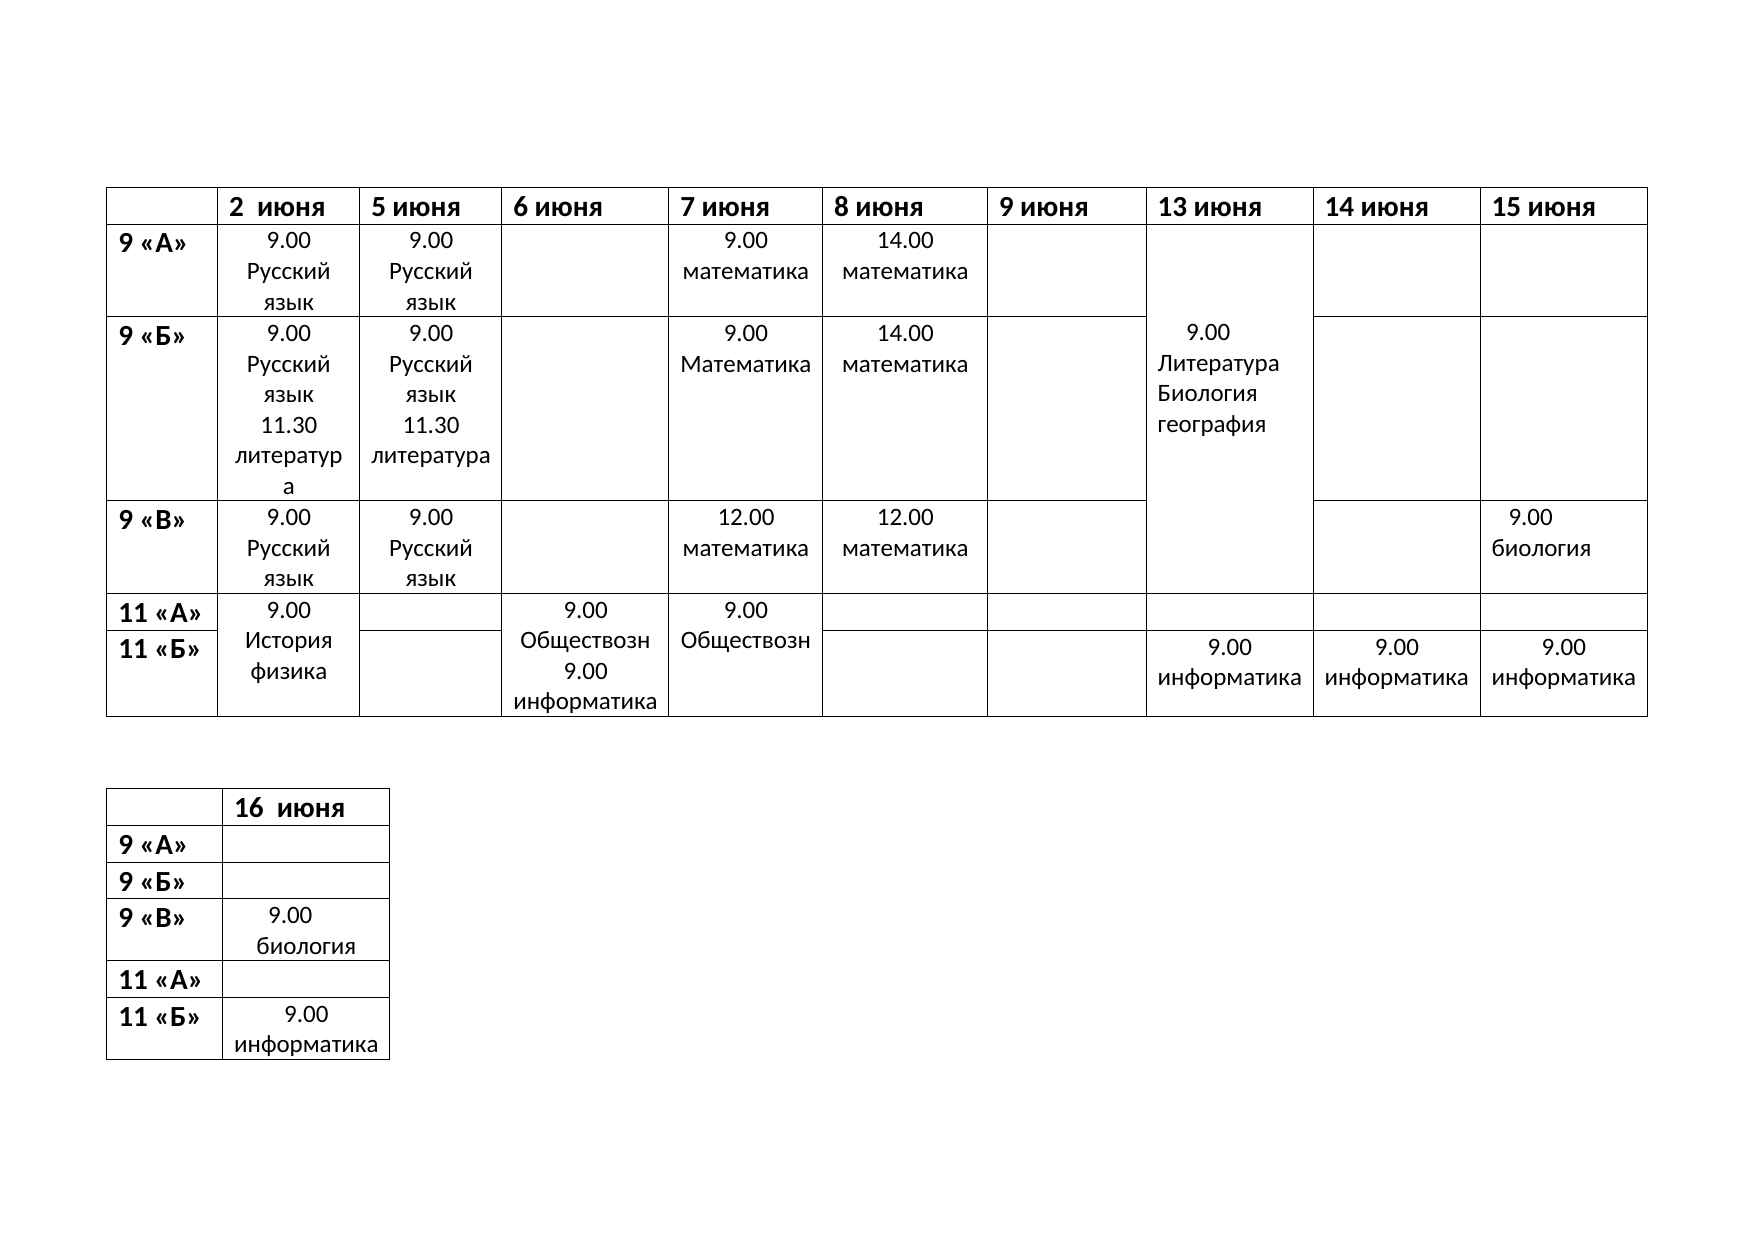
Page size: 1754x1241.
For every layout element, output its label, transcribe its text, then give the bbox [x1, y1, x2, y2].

table_cell 11 «Б» [107, 631, 217, 716]
table_header [107, 188, 217, 223]
table_cell 9.00 информатика [1314, 631, 1480, 716]
table_cell 9.00 Обществозн [669, 594, 822, 716]
table_cell 9 «А» [107, 826, 222, 862]
table_cell 14.00 математика [823, 225, 987, 316]
table_cell [988, 225, 1146, 316]
table_header 15 июня [1481, 188, 1647, 223]
table_cell 11 «А» [107, 594, 217, 629]
table_cell [823, 594, 987, 629]
table_cell [360, 594, 501, 629]
table_cell 9.00 Литература Биология география [1147, 225, 1313, 593]
table_cell [1314, 225, 1480, 316]
table_cell 11 «А» [107, 961, 222, 997]
table_cell [223, 863, 389, 898]
table_cell [1481, 225, 1647, 316]
table_cell [988, 631, 1146, 716]
table_cell 9.00 информатика [1147, 631, 1313, 716]
table_header 5 июня [360, 188, 501, 223]
table_cell 9.00 математика [669, 225, 822, 316]
table_cell 9 «Б» [107, 317, 217, 500]
table_cell 9.00 История физика [218, 594, 359, 716]
table_cell 9.00 Русский язык [218, 501, 359, 593]
table_cell 9.00 Русский язык [360, 501, 501, 593]
table_header 2 июня [218, 188, 359, 223]
table_header 8 июня [823, 188, 987, 223]
table_cell [1481, 594, 1647, 629]
table_cell 9 «В» [107, 501, 217, 593]
table_header 6 июня [502, 188, 668, 223]
table_cell 12.00 математика [669, 501, 822, 593]
table_header 14 июня [1314, 188, 1480, 223]
table_cell 9.00 Математика [669, 317, 822, 500]
table_cell [1314, 317, 1480, 500]
table_cell [1314, 501, 1480, 593]
table_cell 9.00 информатика [1481, 631, 1647, 716]
table_header [107, 789, 222, 825]
table_cell [502, 225, 668, 316]
table_cell [502, 317, 668, 500]
table_cell [988, 501, 1146, 593]
table_cell 9.00 Русский язык 11.30 литература [218, 317, 359, 500]
table_header 9 июня [988, 188, 1146, 223]
table_cell [223, 826, 389, 862]
table_header 7 июня [669, 188, 822, 223]
table_header 16 июня [223, 789, 389, 825]
table_cell 9.00 биология [223, 899, 389, 960]
table_cell 12.00 математика [823, 501, 987, 593]
table_cell [988, 594, 1146, 629]
table_cell [988, 317, 1146, 500]
table_cell [223, 961, 389, 997]
table_cell 14.00 математика [823, 317, 987, 500]
table_cell [1314, 594, 1480, 629]
table_cell [360, 631, 501, 716]
table_cell 9.00 информатика [223, 998, 389, 1059]
table_cell [1147, 594, 1313, 629]
table_cell [823, 631, 987, 716]
table_cell 9.00 Обществозн 9.00 информатика [502, 594, 668, 716]
table_cell 9 «Б» [107, 863, 222, 898]
table_cell 9 «А» [107, 225, 217, 316]
table_cell 9.00 биология [1481, 501, 1647, 593]
table_cell [1481, 317, 1647, 500]
table_cell [502, 501, 668, 593]
table_cell 9.00 Русский язык 11.30 литература [360, 317, 501, 500]
table_cell 9.00 Русский язык [218, 225, 359, 316]
table_cell 9 «В» [107, 899, 222, 960]
table_header 13 июня [1147, 188, 1313, 223]
table_cell 9.00 Русский язык [360, 225, 501, 316]
table_cell 11 «Б» [107, 998, 222, 1059]
